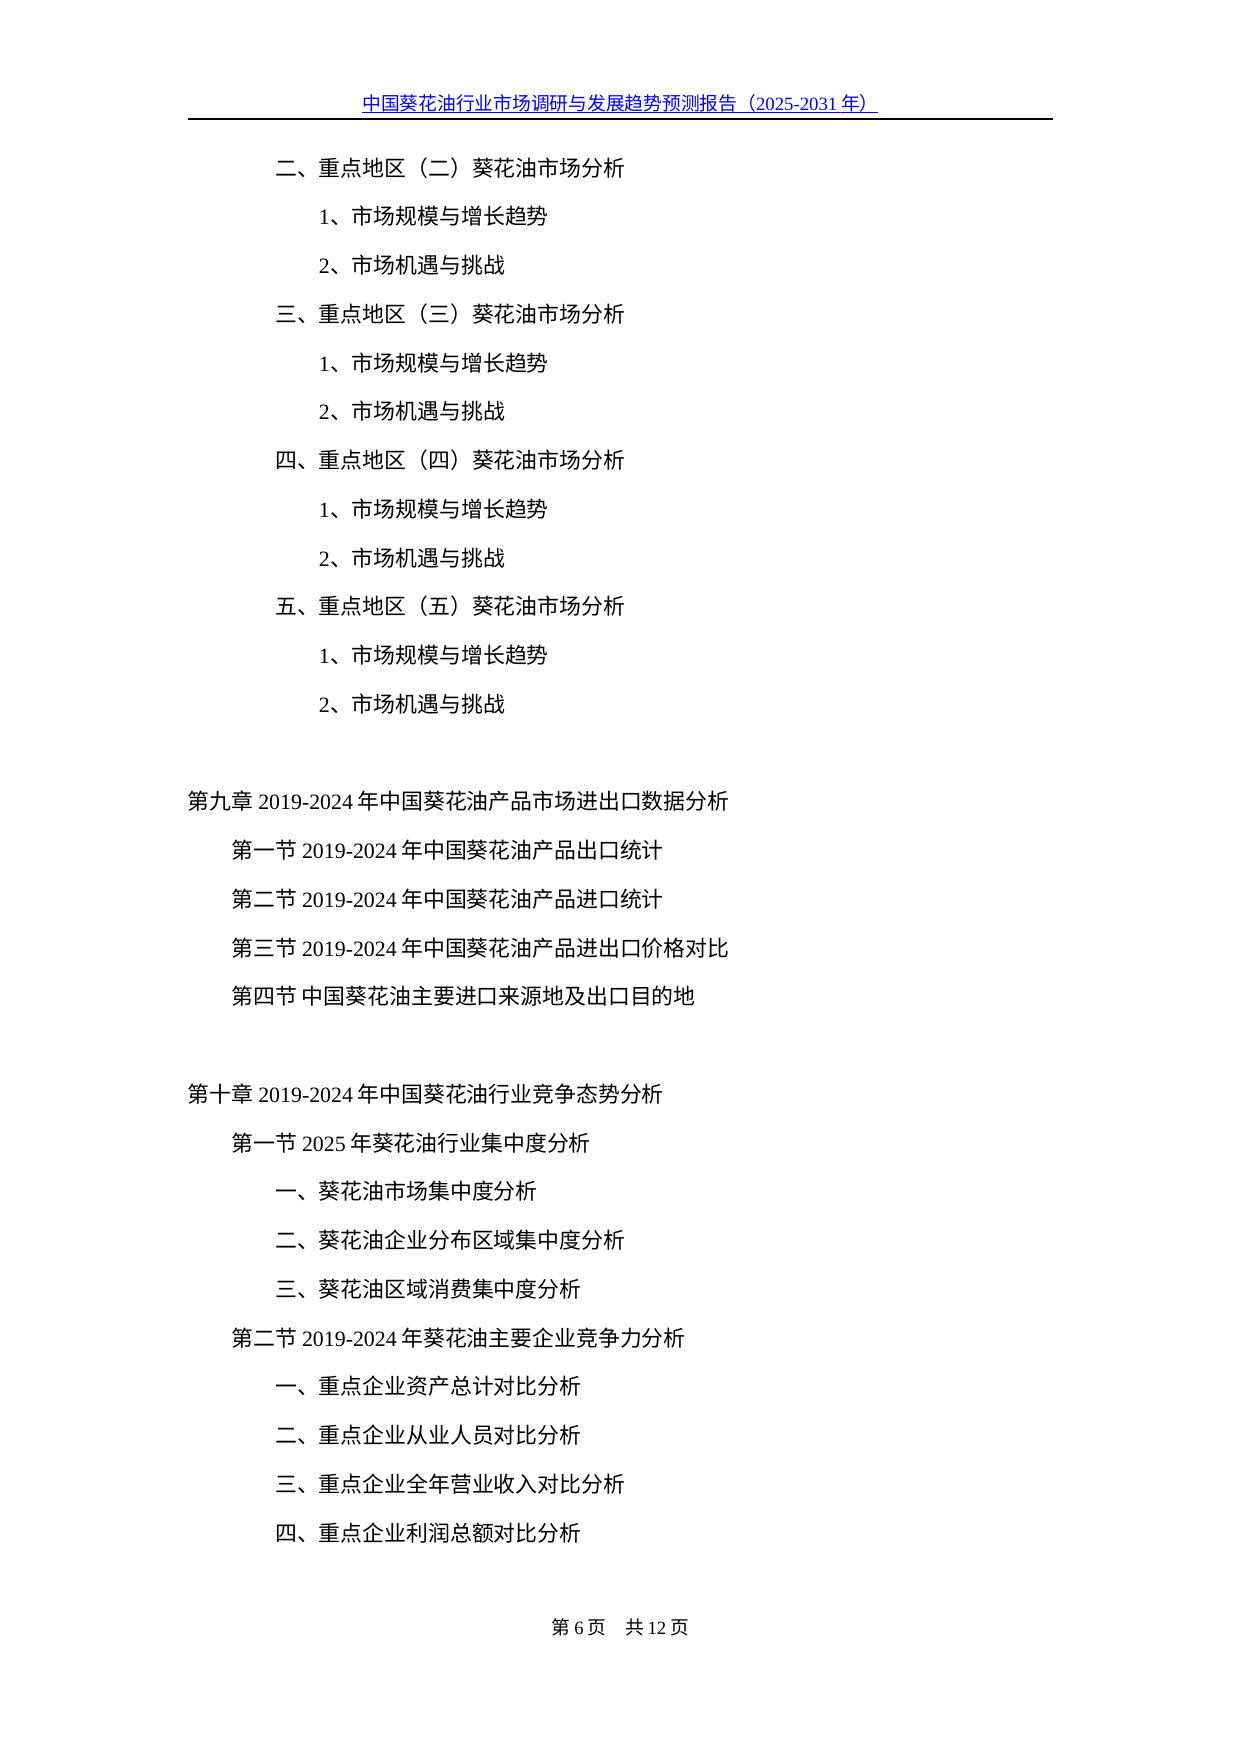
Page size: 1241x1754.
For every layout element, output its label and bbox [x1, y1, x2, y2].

text [187, 150, 1053, 1548]
